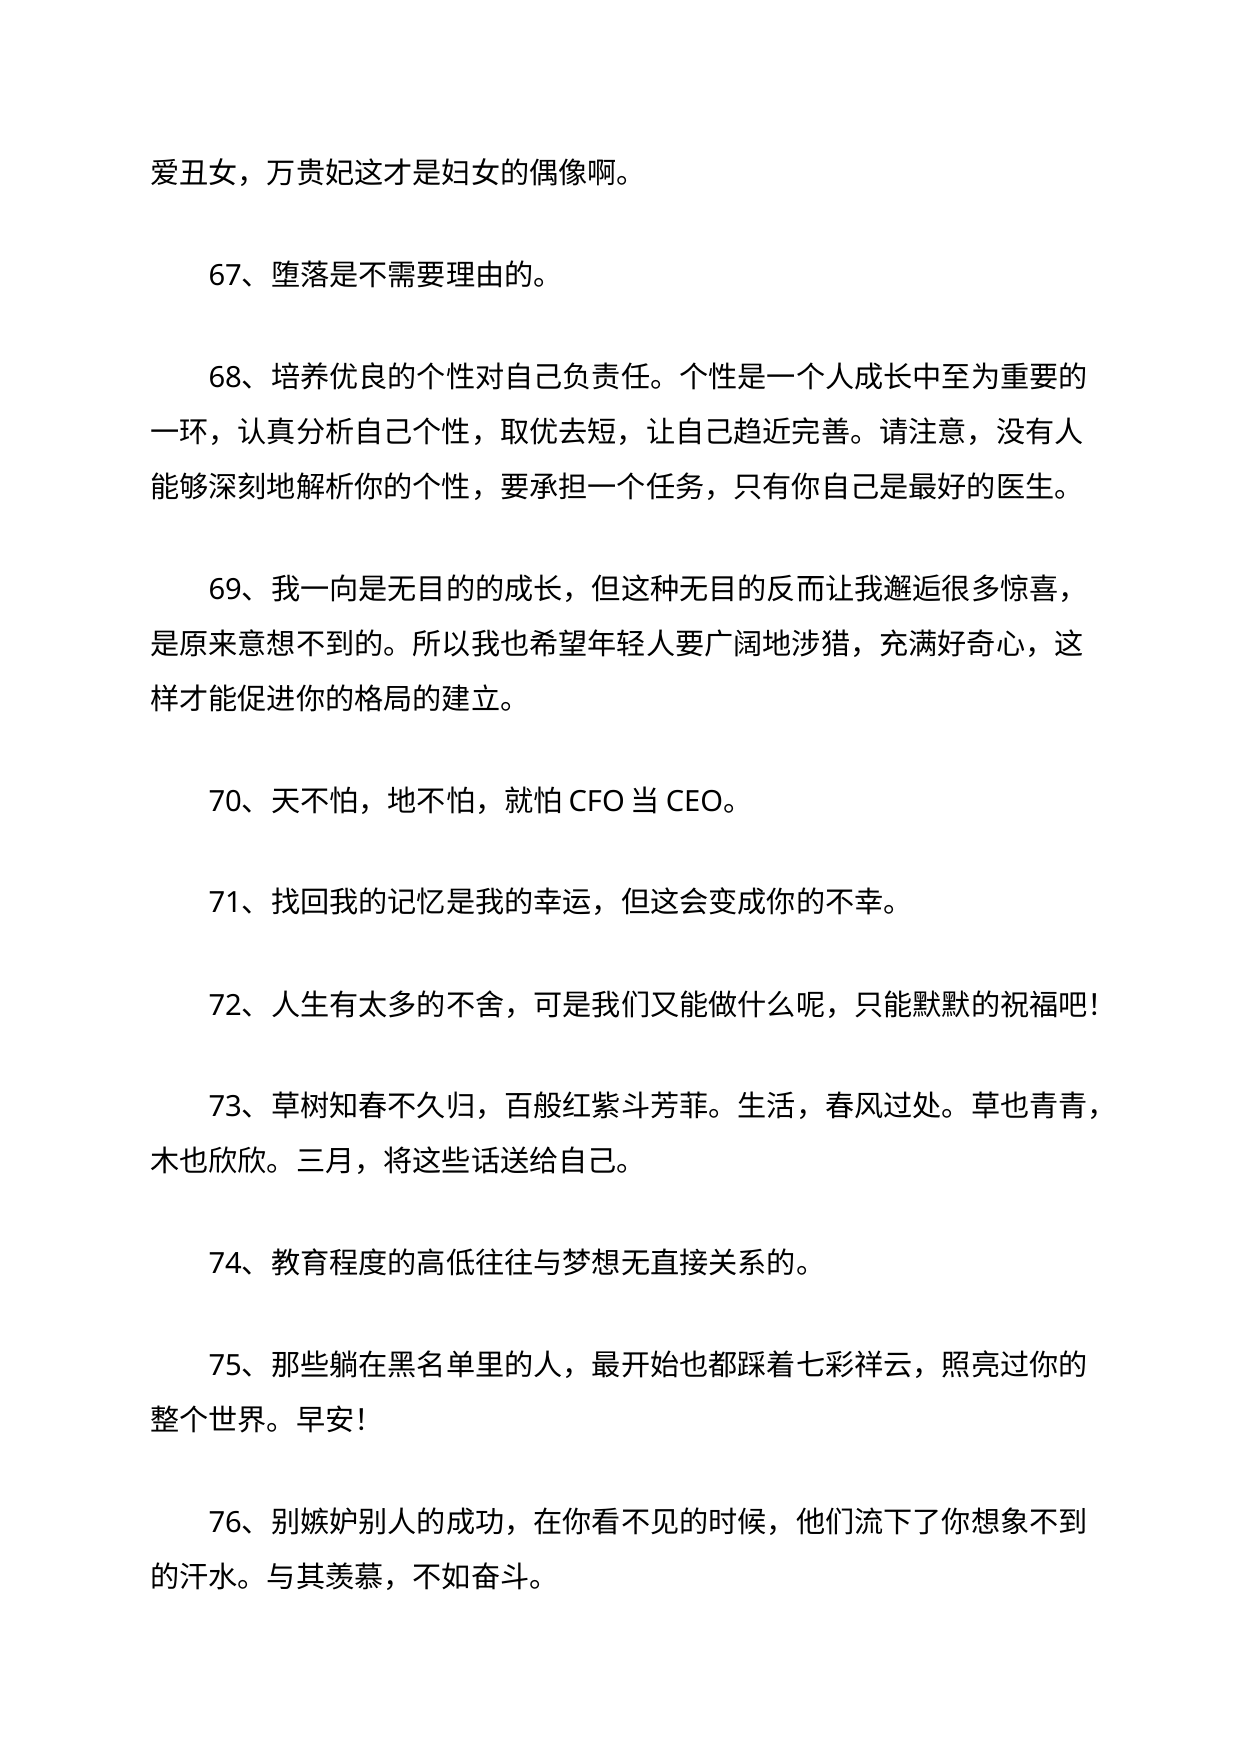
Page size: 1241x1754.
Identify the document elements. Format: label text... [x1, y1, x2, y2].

text 76、别嫉妒别人的成功，在你看不见的时候，他们流下了你想象不到的汗水。与其羡慕，不如奋斗。 [150, 1498, 1090, 1596]
text 75、那些躺在黑名单里的人，最开始也都踩着七彩祥云，照亮过你的整个世界。早安！ [150, 1342, 1090, 1439]
text 71、找回我的记忆是我的幸运，但这会变成你的不幸。 [150, 879, 1090, 921]
text 68、培养优良的个性对自己负责任。个性是一个人成长中至为重要的一环，认真分析自己个性，取优去短，让自己趋近完善。请注意，没有人能够深刻地解析你的个性，要承担一个任务，只有你自己是最好的医生。 [150, 354, 1090, 506]
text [150, 150, 1090, 192]
text 69、我一向是无目的的成长，但这种无目的反而让我邂逅很多惊喜，是原来意想不到的。所以我也希望年轻人要广阔地涉猎，充满好奇心，这样才能促进你的格局的建立。 [150, 565, 1090, 718]
text 67、堕落是不需要理由的。 [150, 252, 1090, 294]
text 70、天不怕，地不怕，就怕CFO当CEO。 [150, 777, 1090, 819]
text 72、人生有太多的不舍，可是我们又能做什么呢，只能默默的祝福吧！ [150, 981, 1090, 1023]
text 73、草树知春不久归，百般红紫斗芳菲。生活，春风过处。草也青青，木也欣欣。三月，将这些话送给自己。 [150, 1083, 1090, 1180]
text 74、教育程度的高低往往与梦想无直接关系的。 [150, 1240, 1090, 1282]
